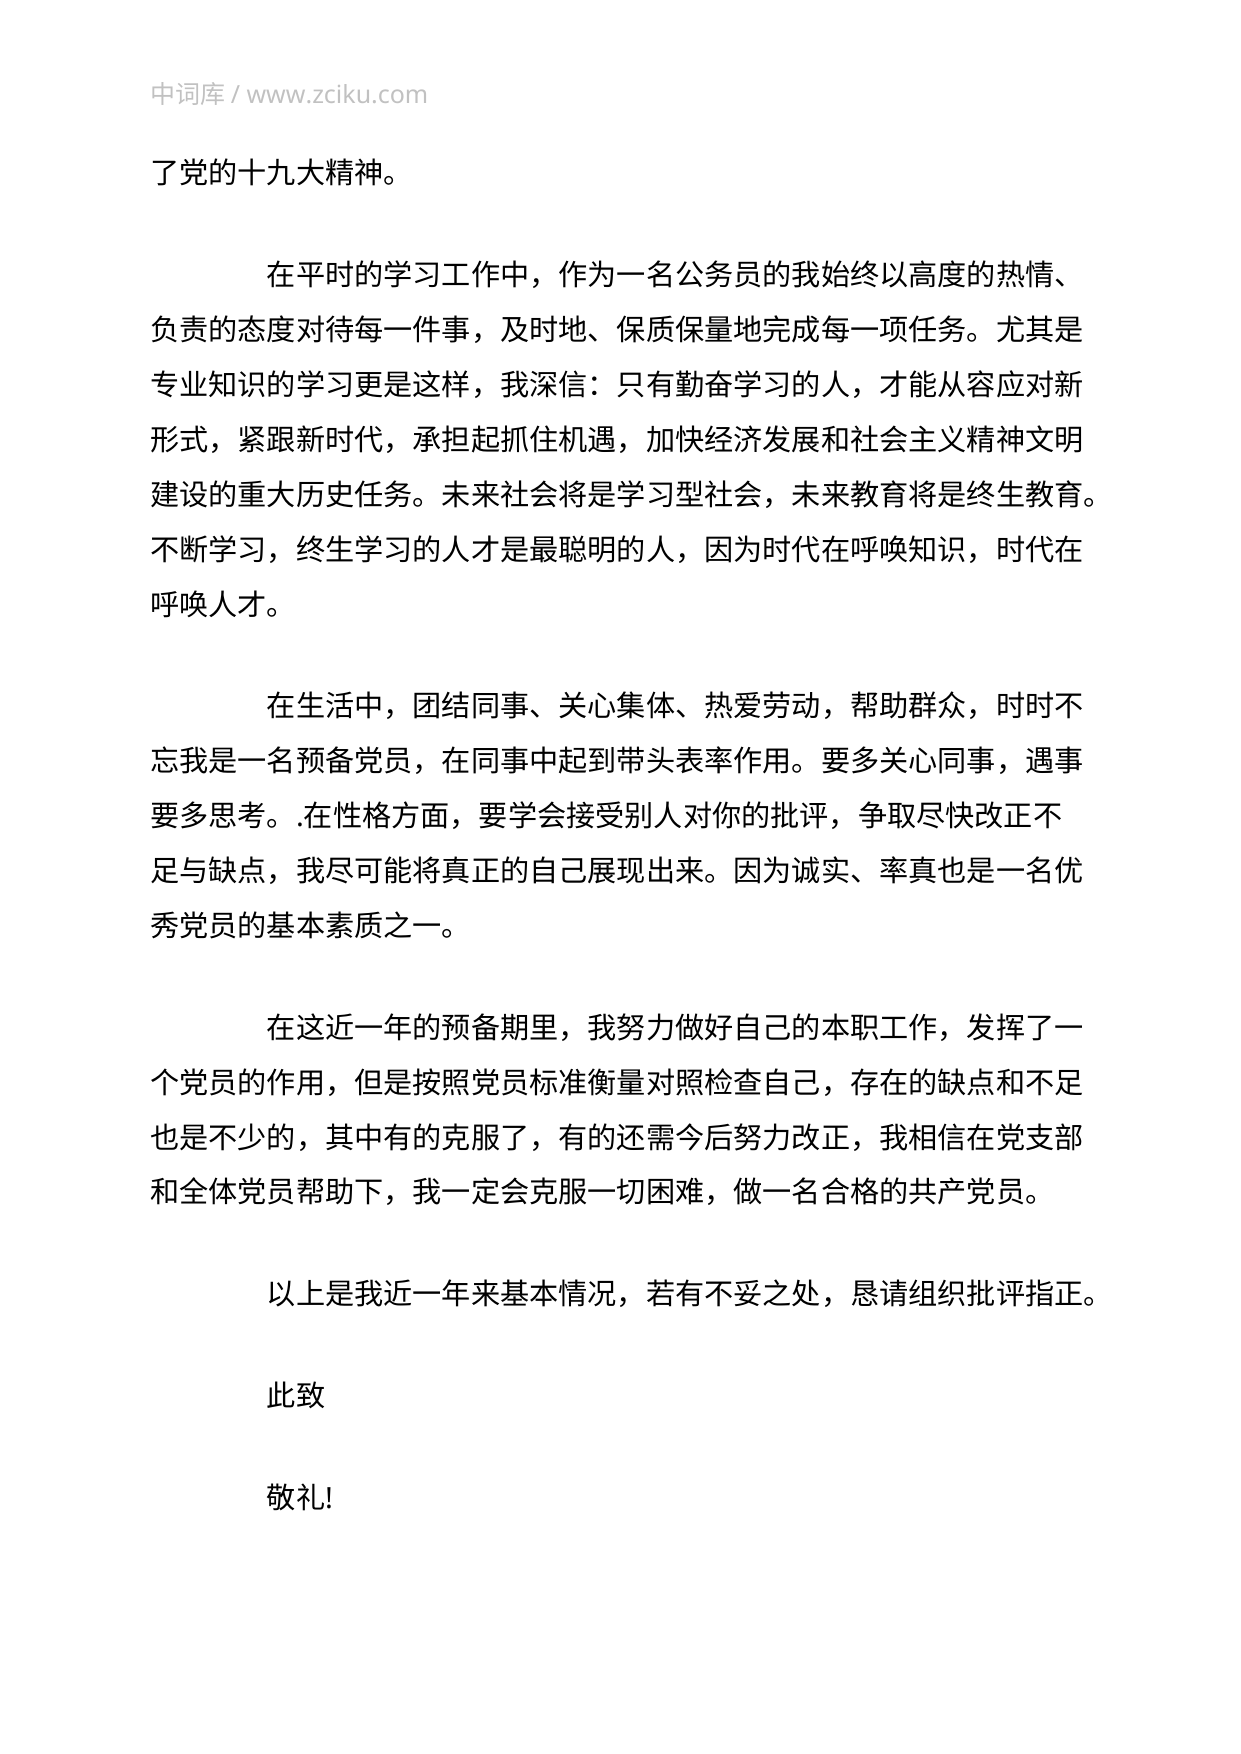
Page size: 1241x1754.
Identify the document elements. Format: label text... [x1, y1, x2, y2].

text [150, 150, 1090, 192]
text 敬礼! [150, 1474, 1090, 1517]
text 此致 [150, 1373, 1090, 1415]
text 在生活中，团结同事、关心集体、热爱劳动，帮助群众，时时不忘我是一名预备党员，在同事中起到带头表率作用。要多关心同事，遇事要多思考。.在性格方面，要学会接受别人对你的批评，争取尽快改正不足与缺点，我尽可能将真正的自己展现出来。因为诚实、率真也是一名优秀党员的基本素质之一。 [150, 683, 1090, 945]
text 以上是我近一年来基本情况，若有不妥之处，恳请组织批评指正。 [150, 1271, 1090, 1313]
text 在这近一年的预备期里，我努力做好自己的本职工作，发挥了一个党员的作用，但是按照党员标准衡量对照检查自己，存在的缺点和不足也是不少的，其中有的克服了，有的还需今后努力改正，我相信在党支部和全体党员帮助下，我一定会克服一切困难，做一名合格的共产党员。 [150, 1004, 1090, 1211]
text 在平时的学习工作中，作为一名公务员的我始终以高度的热情、负责的态度对待每一件事，及时地、保质保量地完成每一项任务。尤其是专业知识的学习更是这样，我深信：只有勤奋学习的人，才能从容应对新形式，紧跟新时代，承担起抓住机遇，加快经济发展和社会主义精神文明建设的重大历史任务。未来社会将是学习型社会，未来教育将是终生教育。不断学习，终生学习的人才是最聪明的人，因为时代在呼唤知识，时代在呼唤人才。 [150, 252, 1090, 623]
